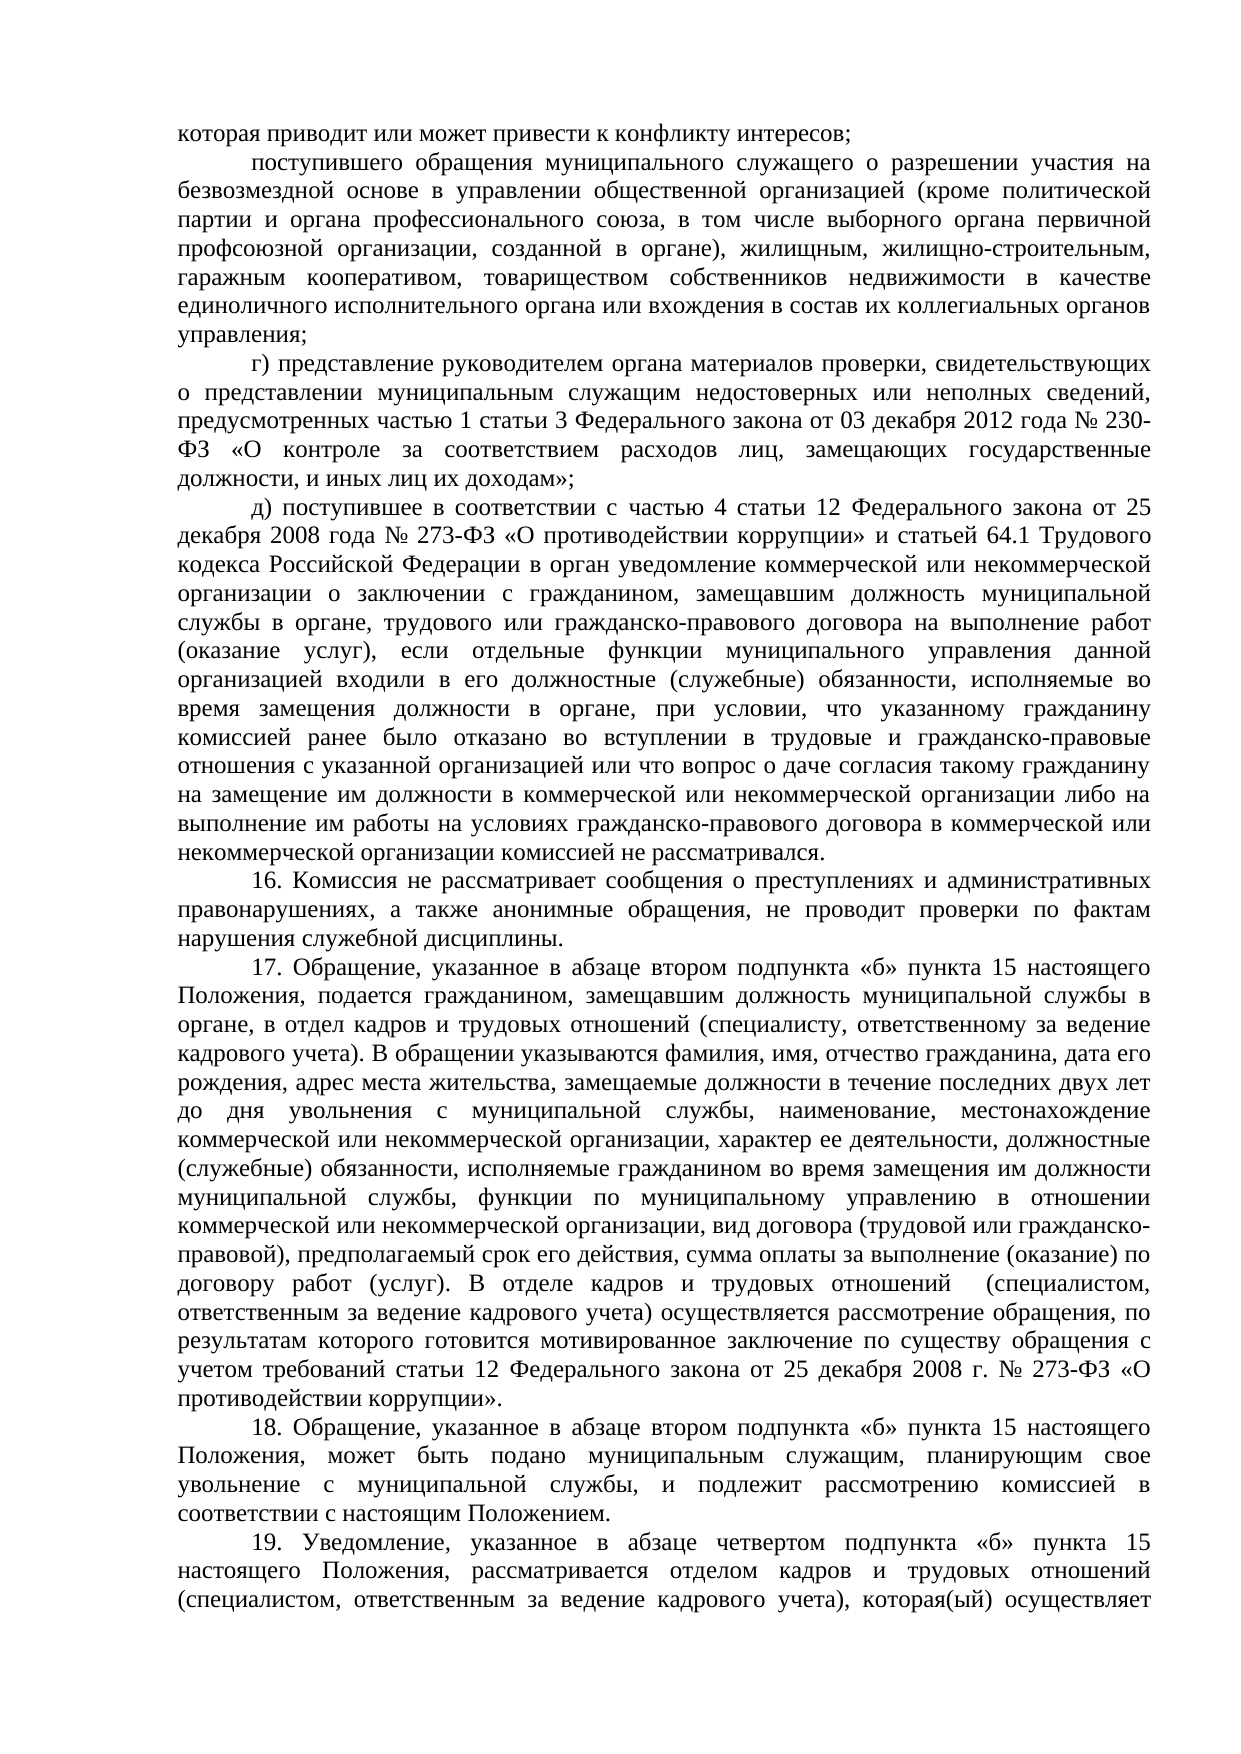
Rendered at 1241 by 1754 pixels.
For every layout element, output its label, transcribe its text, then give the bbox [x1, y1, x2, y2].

text 18. Обращение, указанное в абзаце втором подпункта «б» пункта 15 настоящего Положения, может быть подано муниципальным служащим, планирующим свое увольнение с муниципальной службы, и подлежит рассмотрению комиссией в соответствии с настоящим Положением. [177, 1412, 1152, 1527]
text 16. Комиссия не рассматривает сообщения о преступлениях и административных правонарушениях, а также анонимные обращения, не проводит проверки по фактам нарушения служебной дисциплины. [177, 866, 1152, 952]
text д) поступившее в соответствии с частью 4 статьи 12 Федерального закона от 25 декабря 2008 года № 273-ФЗ «О противодействии коррупции» и статьей 64.1 Трудового кодекса Российской Федерации в орган уведомление коммерческой или некоммерческой организации о заключении с гражданином, замещавшим должность муниципальной службы в органе, трудового или гражданско-правового договора на выполнение работ (оказание услуг), если отдельные функции муниципального управления данной организацией входили в его должностные (служебные) обязанности, исполняемые во время замещения должности в органе, при условии, что указанному гражданину комиссией ранее было отказано во вступлении в трудовые и гражданско-правовые отношения с указанной организацией или что вопрос о даче согласия такому гражданину на замещение им должности в коммерческой или некоммерческой организации либо на выполнение им работы на условиях гражданско-правового договора в коммерческой или некоммерческой организации комиссией не рассматривался. [177, 492, 1152, 866]
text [177, 1527, 1152, 1613]
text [177, 118, 1152, 147]
text 17. Обращение, указанное в абзаце втором подпункта «б» пункта 15 настоящего Положения, подается гражданином, замещавшим должность муниципальной службы в органе, в отдел кадров и трудовых отношений (специалисту, ответственному за ведение кадрового учета). В обращении указываются фамилия, имя, отчество гражданина, дата его рождения, адрес места жительства, замещаемые должности в течение последних двух лет до дня увольнения с муниципальной службы, наименование, местонахождение коммерческой или некоммерческой организации, характер ее деятельности, должностные (служебные) обязанности, исполняемые гражданином во время замещения им должности муниципальной службы, функции по муниципальному управлению в отношении коммерческой или некоммерческой организации, вид договора (трудовой или гражданско-правовой), предполагаемый срок его действия, сумма оплаты за выполнение (оказание) по договору работ (услуг). В отделе кадров и трудовых отношений (специалистом, ответственным за ведение кадрового учета) осуществляется рассмотрение обращения, по результатам которого готовится мотивированное заключение по существу обращения с учетом требований статьи 12 Федерального закона от 25 декабря 2008 г. № 273-ФЗ «О противодействии коррупции». [177, 952, 1152, 1412]
text г) представление руководителем органа материалов проверки, свидетельствующих о представлении муниципальным служащим недостоверных или неполных сведений, предусмотренных частью 1 статьи 3 Федерального закона от 03 декабря 2012 года № 230-ФЗ «О контроле за соответствием расходов лиц, замещающих государственные должности, и иных лиц их доходам»; [177, 348, 1152, 492]
text поступившего обращения муниципального служащего о разрешении участия на безвозмездной основе в управлении общественной организацией (кроме политической партии и органа профессионального союза, в том числе выборного органа первичной профсоюзной организации, созданной в органе), жилищным, жилищно-строительным, гаражным кооперативом, товариществом собственников недвижимости в качестве единоличного исполнительного органа или вхождения в состав их коллегиальных органов управления; [177, 147, 1152, 348]
